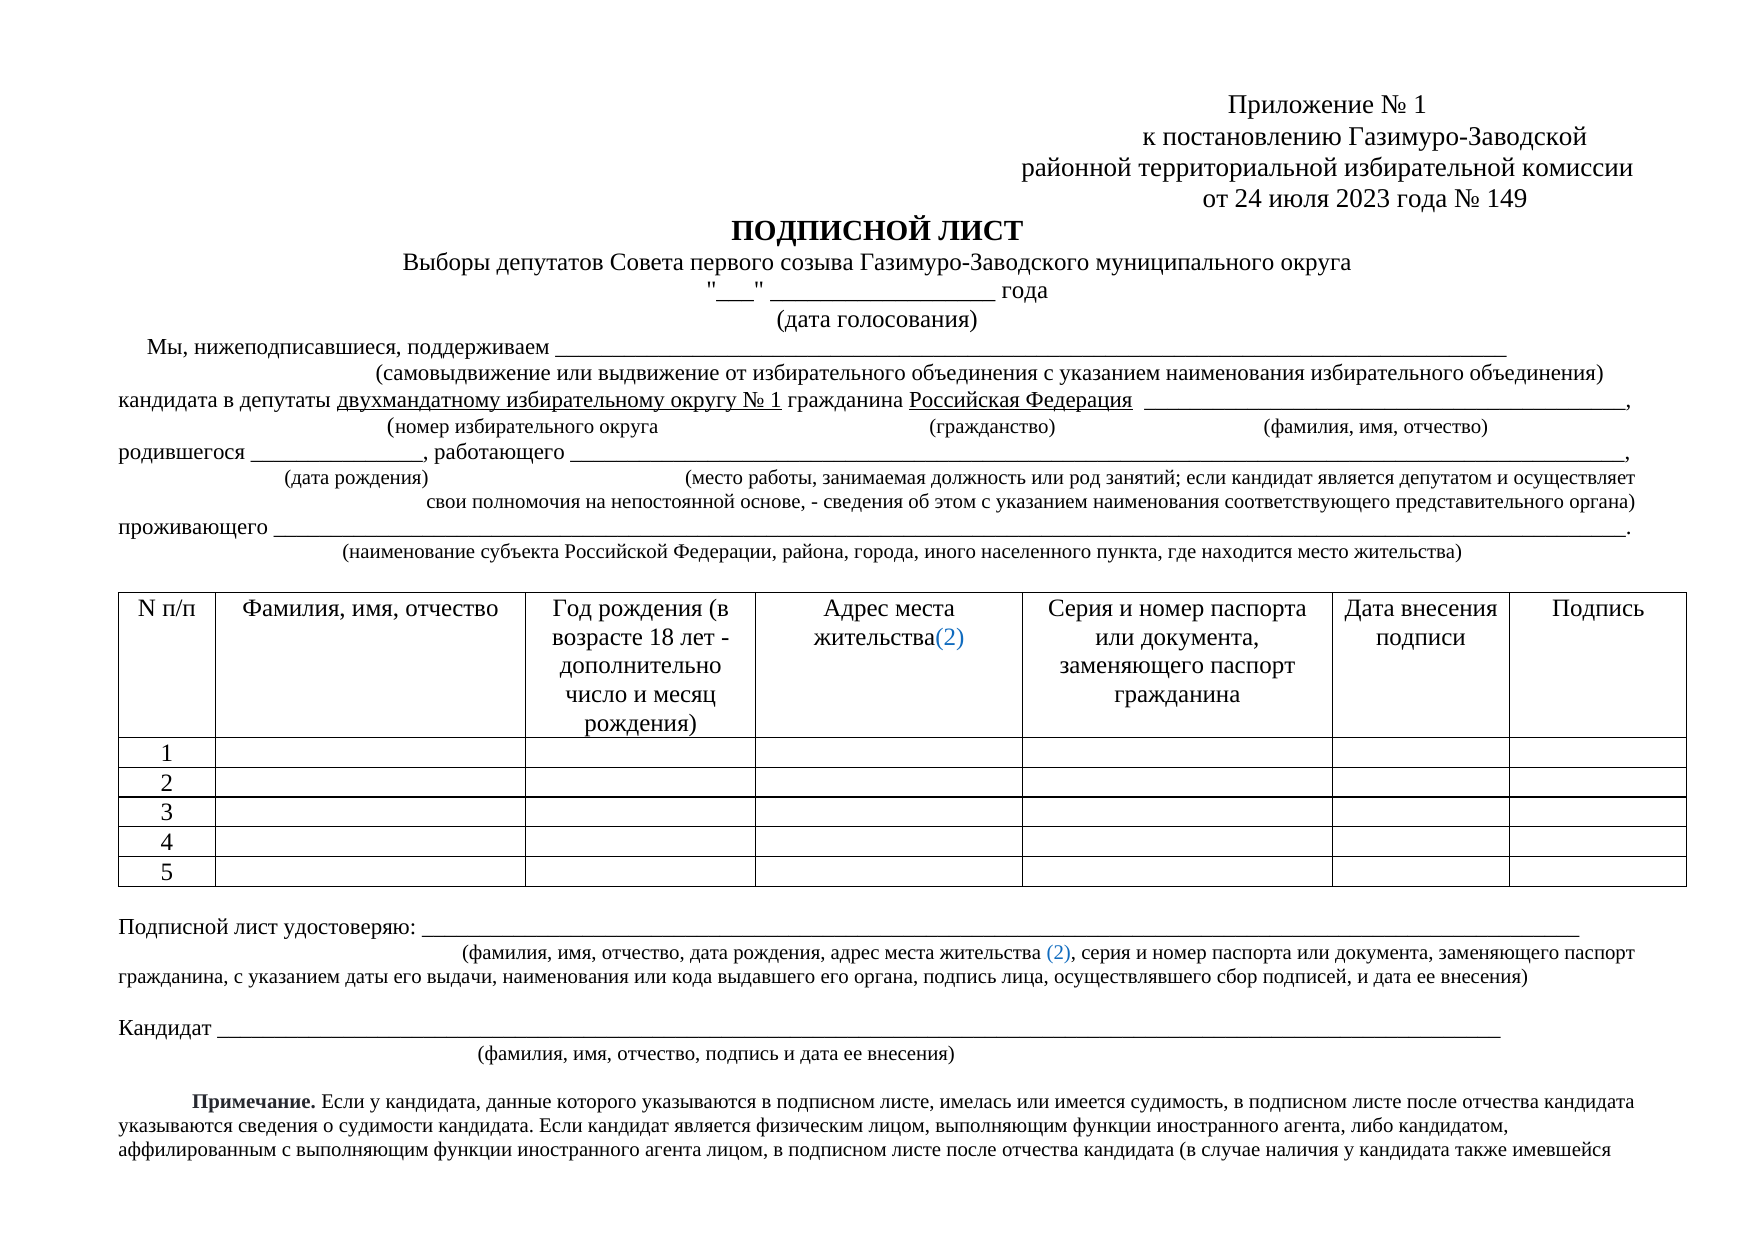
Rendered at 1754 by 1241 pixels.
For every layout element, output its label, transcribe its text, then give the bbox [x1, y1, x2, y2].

table_header Год рождения (в возрасте 18 лет - дополнительно число и месяц рождения) [526, 593, 755, 737]
table_cell [1333, 857, 1509, 886]
text свои полномочия на непостоянной основе, - сведения об этом с указанием наименования соответствующего представительного органа) [118, 489, 1636, 513]
text (фамилия, имя, отчество, дата рождения, адрес места жительства(2), серия и номер паспорта или документа, заменяющего паспорт гражданина, с указанием даты его выдачи, наименования или кода выдавшего его органа, подпись лица, осуществлявшего сбор подписей, и дата ее внесения) [118, 939, 1636, 988]
text (дата голосования) [118, 304, 1636, 333]
table_cell [1510, 857, 1686, 886]
table_cell [1510, 738, 1686, 767]
table_header Адрес места жительства(2) [756, 593, 1022, 737]
text Подписной лист удостоверяю: _____________________________________________________________________________________________________ [118, 913, 1636, 939]
table_cell [526, 768, 755, 796]
text (номер избирательного округа (гражданство) (фамилия, имя, отчество) [118, 412, 1636, 438]
text к постановлению Газимуро-Заводской районной территориальной избирательной комиссии [1019, 120, 1636, 182]
table_header N п/п [119, 593, 215, 737]
table_cell 4 [119, 827, 215, 856]
table_cell [1023, 827, 1332, 856]
text (наименование субъекта Российской Федерации, района, города, иного населенного пункта, где находится место жительства) [118, 539, 1636, 563]
table_header Дата внесения подписи [1333, 593, 1509, 737]
table_header Подпись [1510, 593, 1686, 737]
table_cell [1333, 768, 1509, 796]
text ПОДПИСНОЙ ЛИСТ [118, 213, 1636, 247]
table_cell [1510, 798, 1686, 826]
table_cell [1510, 768, 1686, 796]
table_cell 2 [119, 768, 215, 796]
text кандидата в депутаты двухмандатному избирательному округу № 1 гражданина Российская Федерация __________________________________________, [118, 386, 1636, 412]
text (фамилия, имя, отчество, подпись и дата ее внесения) [118, 1040, 1636, 1064]
table_cell [216, 768, 525, 796]
table_cell [1023, 768, 1332, 796]
table_cell [526, 798, 755, 826]
table_cell [1510, 827, 1686, 856]
text Приложение № 1 [1019, 89, 1636, 120]
table_cell [526, 827, 755, 856]
text (самовыдвижение или выдвижение от избирательного объединения с указанием наименования избирательного объединения) [118, 359, 1636, 386]
table_cell [216, 827, 525, 856]
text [118, 1088, 1636, 1161]
text Выборы депутатов Совета первого созыва Газимуро-Заводского муниципального округа [118, 247, 1636, 276]
table_cell [526, 738, 755, 767]
text Мы, нижеподписавшиеся, поддерживаем ___________________________________________________________________________________ [118, 333, 1636, 359]
table_header Фамилия, имя, отчество [216, 593, 525, 737]
text родившегося _______________, работающего ____________________________________________________________________________________________, [118, 438, 1636, 465]
table_cell 5 [119, 857, 215, 886]
table_cell [1023, 798, 1332, 826]
table_cell [1023, 857, 1332, 886]
table_cell [756, 857, 1022, 886]
table_cell [1333, 827, 1509, 856]
table_cell [756, 798, 1022, 826]
table_cell [1333, 738, 1509, 767]
table_cell [526, 857, 755, 886]
text от 24 июля 2023 года № 149 [1019, 182, 1636, 213]
table_cell 3 [119, 798, 215, 826]
text проживающего ______________________________________________________________________________________________________________________. [118, 513, 1636, 539]
text (дата рождения) (место работы, занимаемая должность или род занятий; если кандидат является депутатом и осуществляет [118, 465, 1636, 489]
text "___" __________________ года [118, 276, 1636, 304]
table_cell [756, 768, 1022, 796]
table_cell 1 [119, 738, 215, 767]
text Кандидат ________________________________________________________________________________________________________________ [118, 1014, 1636, 1040]
table_cell [216, 798, 525, 826]
table_header Серия и номер паспорта или документа, заменяющего паспорт гражданина [1023, 593, 1332, 737]
table_cell [216, 738, 525, 767]
table_cell [1333, 798, 1509, 826]
table_cell [756, 827, 1022, 856]
table_cell [756, 738, 1022, 767]
table_cell [216, 857, 525, 886]
table_cell [1023, 738, 1332, 767]
